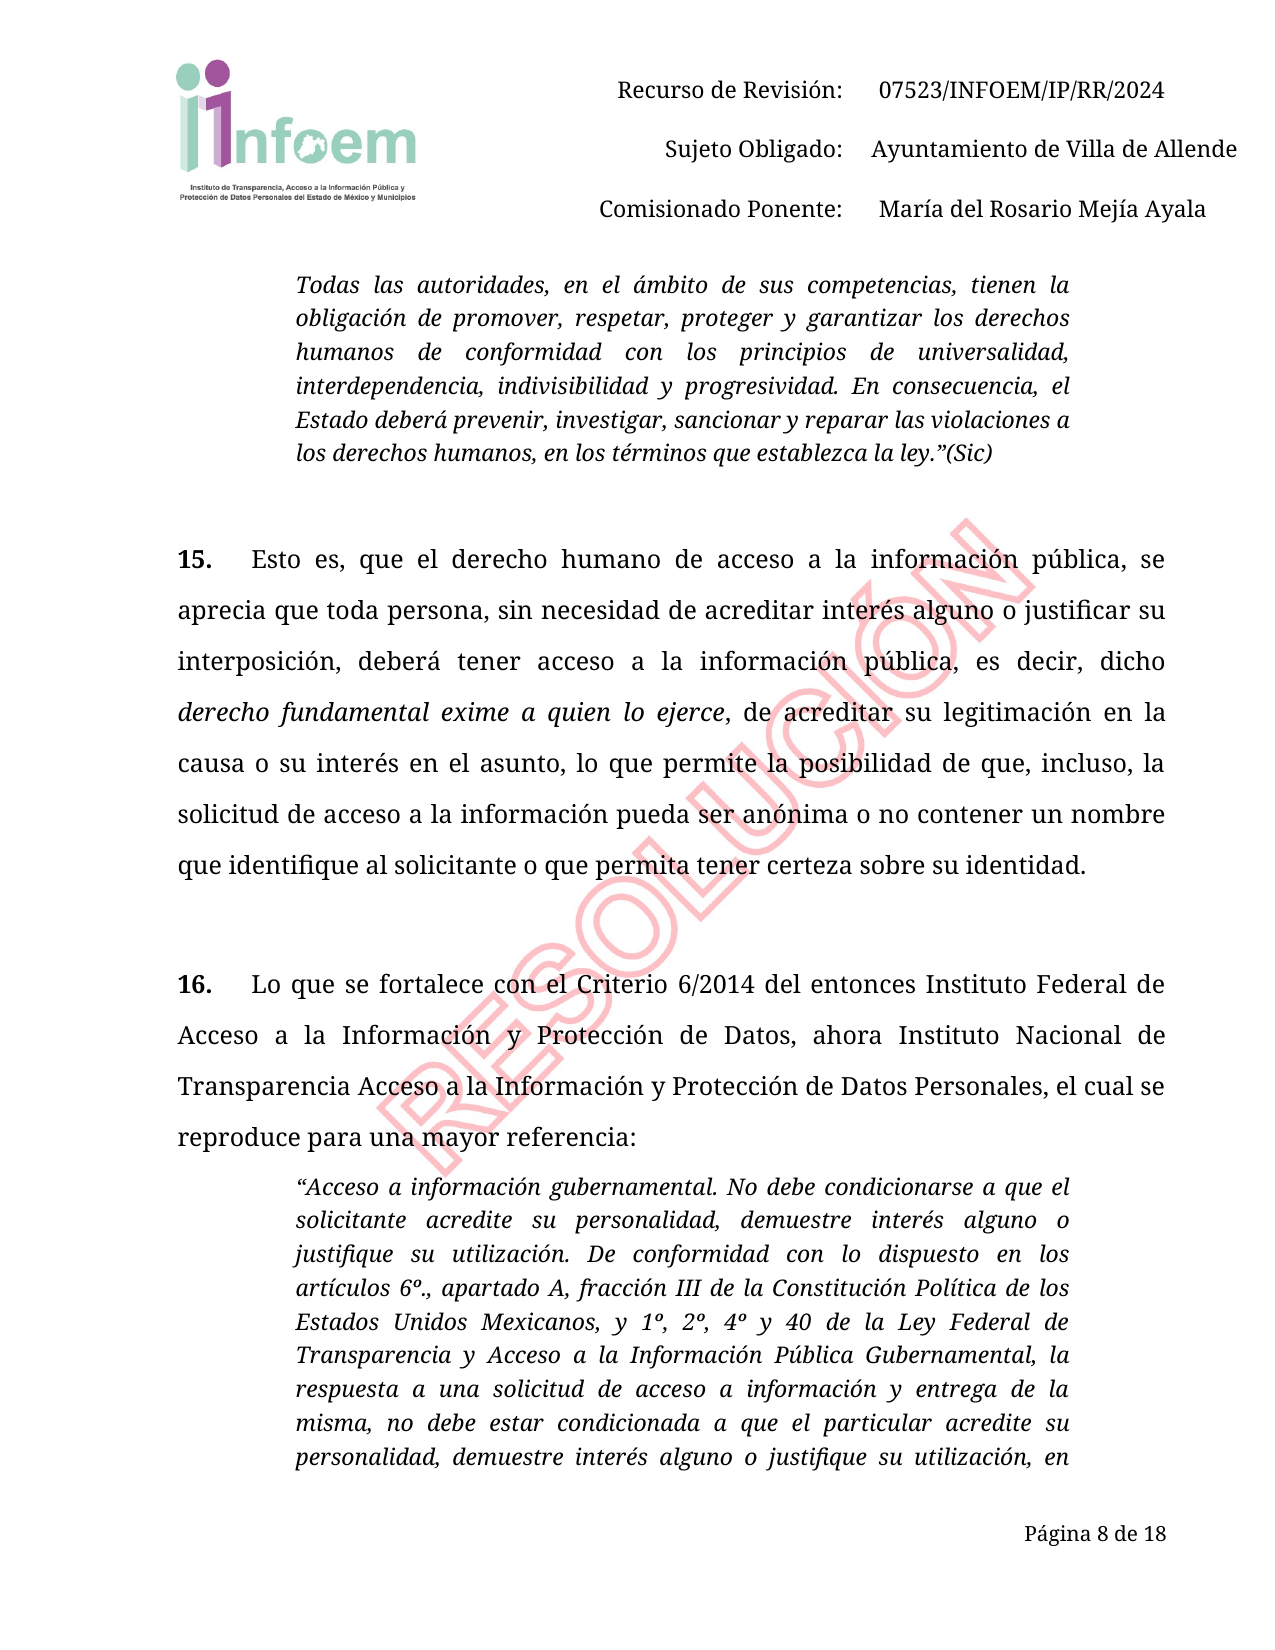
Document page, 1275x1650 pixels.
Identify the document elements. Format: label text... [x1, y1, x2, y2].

text Todas las autoridades, en el ámbito de sus competencias, tienen la obligación de promover, respetar, proteger y garantizar los derechos humanos de conformidad con los principios de universalidad, interdependencia, indivisibilidad y progresividad. En consecuencia, el Estado deberá prevenir, investigar, sancionar y reparar las violaciones a los derechos humanos, en los términos que establezca la ley.”(Sic) [295, 269, 1073, 469]
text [295, 1170, 1073, 1472]
list Esto es, que el derecho humano de acceso a la información pública, se aprecia que toda persona, sin necesidad de acreditar interés alguno o justificar su interposición, deberá tener acceso a la información pública, es decir, dicho derecho fundamental exime a quien lo ejerce, de acreditar su legitimación en la causa o su interés en el asunto, lo que permite la posibilidad de que, incluso, la solicitud de acceso a la información pueda ser anónima o no contener un nombre que identifique al solicitante o que permita tener certeza sobre su identidad. [177, 541, 1167, 882]
picture [57, 0, 1275, 1649]
list Lo que se fortalece con el Criterio 6/2014 del entonces Instituto Federal de Acceso a la Información y Protección de Datos, ahora Instituto Nacional de Transparencia Acceso a la Información y Protección de Datos Personales, el cual se reproduce para una mayor referencia: [177, 966, 1167, 1153]
